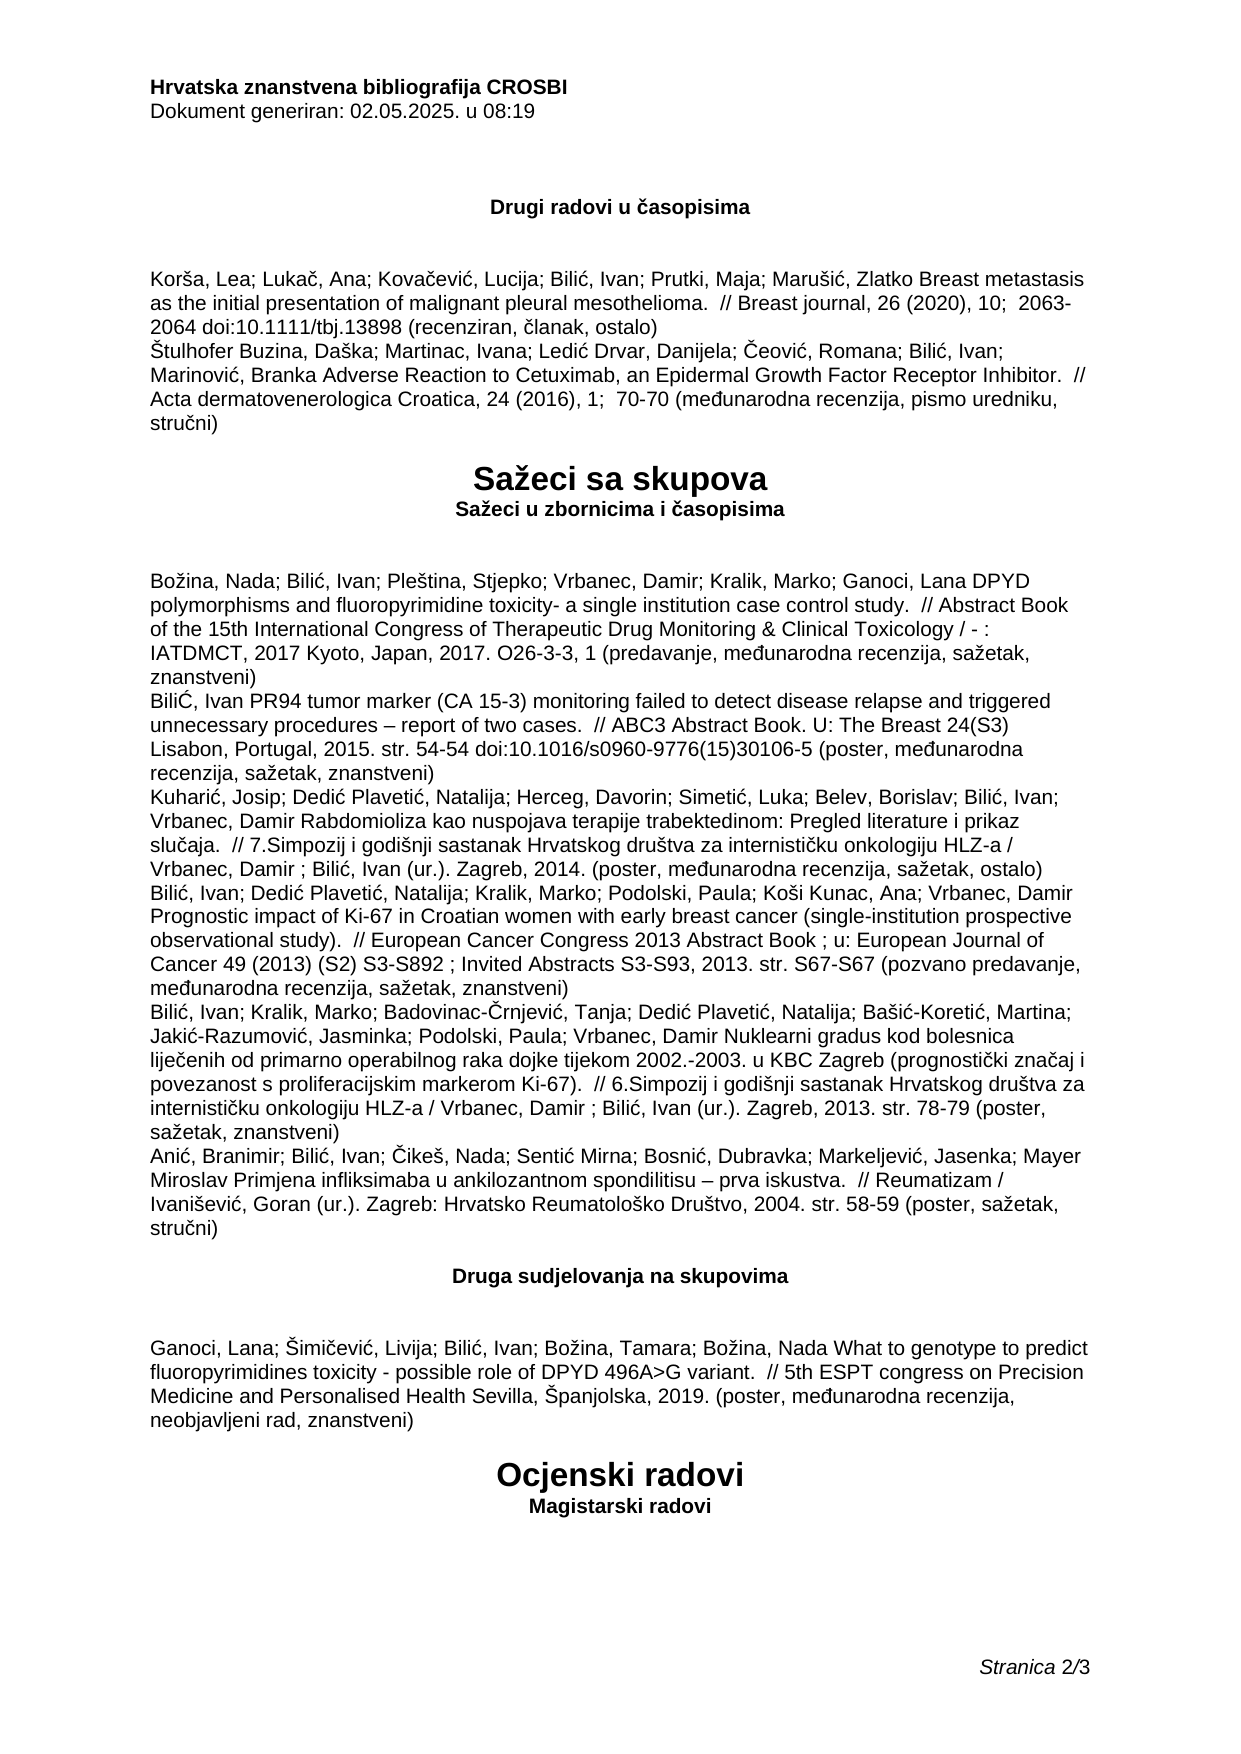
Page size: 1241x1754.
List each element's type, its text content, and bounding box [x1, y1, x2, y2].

text Bilić, Ivan; Dedić Plavetić, Natalija; Kralik, Marko; Podolski, Paula; Koši Kunac, Ana; Vrbanec, Damir [150, 880, 1090, 1000]
text Korša, Lea; Lukač, Ana; Kovačević, Lucija; Bilić, Ivan; Prutki, Maja; Marušić, Zlatko [150, 267, 1090, 339]
text Kuharić, Josip; Dedić Plavetić, Natalija; Herceg, Davorin; Simetić, Luka; Belev, Borislav; Bilić, Ivan; Vrbanec, Damir [150, 784, 1090, 880]
subtitle Drugi radovi u časopisima [150, 195, 1090, 219]
text Ganoci, Lana; Šimičević, Livija; Bilić, Ivan; Božina, Tamara; Božina, Nada [150, 1336, 1090, 1431]
subtitle Ocjenski radovi [150, 1455, 1090, 1494]
subtitle Magistarski radovi [150, 1494, 1090, 1518]
text Štulhofer Buzina, Daška; Martinac, Ivana; Ledić Drvar, Danijela; Čeović, Romana; Bilić, Ivan; Marinović, Branka [150, 339, 1090, 434]
subtitle Druga sudjelovanja na skupovima [150, 1264, 1090, 1288]
text Anić, Branimir; Bilić, Ivan; Čikeš, Nada; Sentić Mirna; Bosnić, Dubravka; Markeljević, Jasenka; Mayer Miroslav [150, 1144, 1090, 1240]
text Bilić, Ivan; Kralik, Marko; Badovinac-Črnjević, Tanja; Dedić Plavetić, Natalija; Bašić-Koretić, Martina; Jakić-Razumović, Jasminka; Podolski, Paula; Vrbanec, Damir [150, 1000, 1090, 1144]
subtitle Sažeci u zbornicima i časopisima [150, 497, 1090, 521]
text Božina, Nada; Bilić, Ivan; Pleština, Stjepko; Vrbanec, Damir; Kralik, Marko; Ganoci, Lana [150, 569, 1090, 689]
subtitle Sažeci sa skupova [150, 458, 1090, 497]
text BiliĆ, Ivan [150, 689, 1090, 784]
